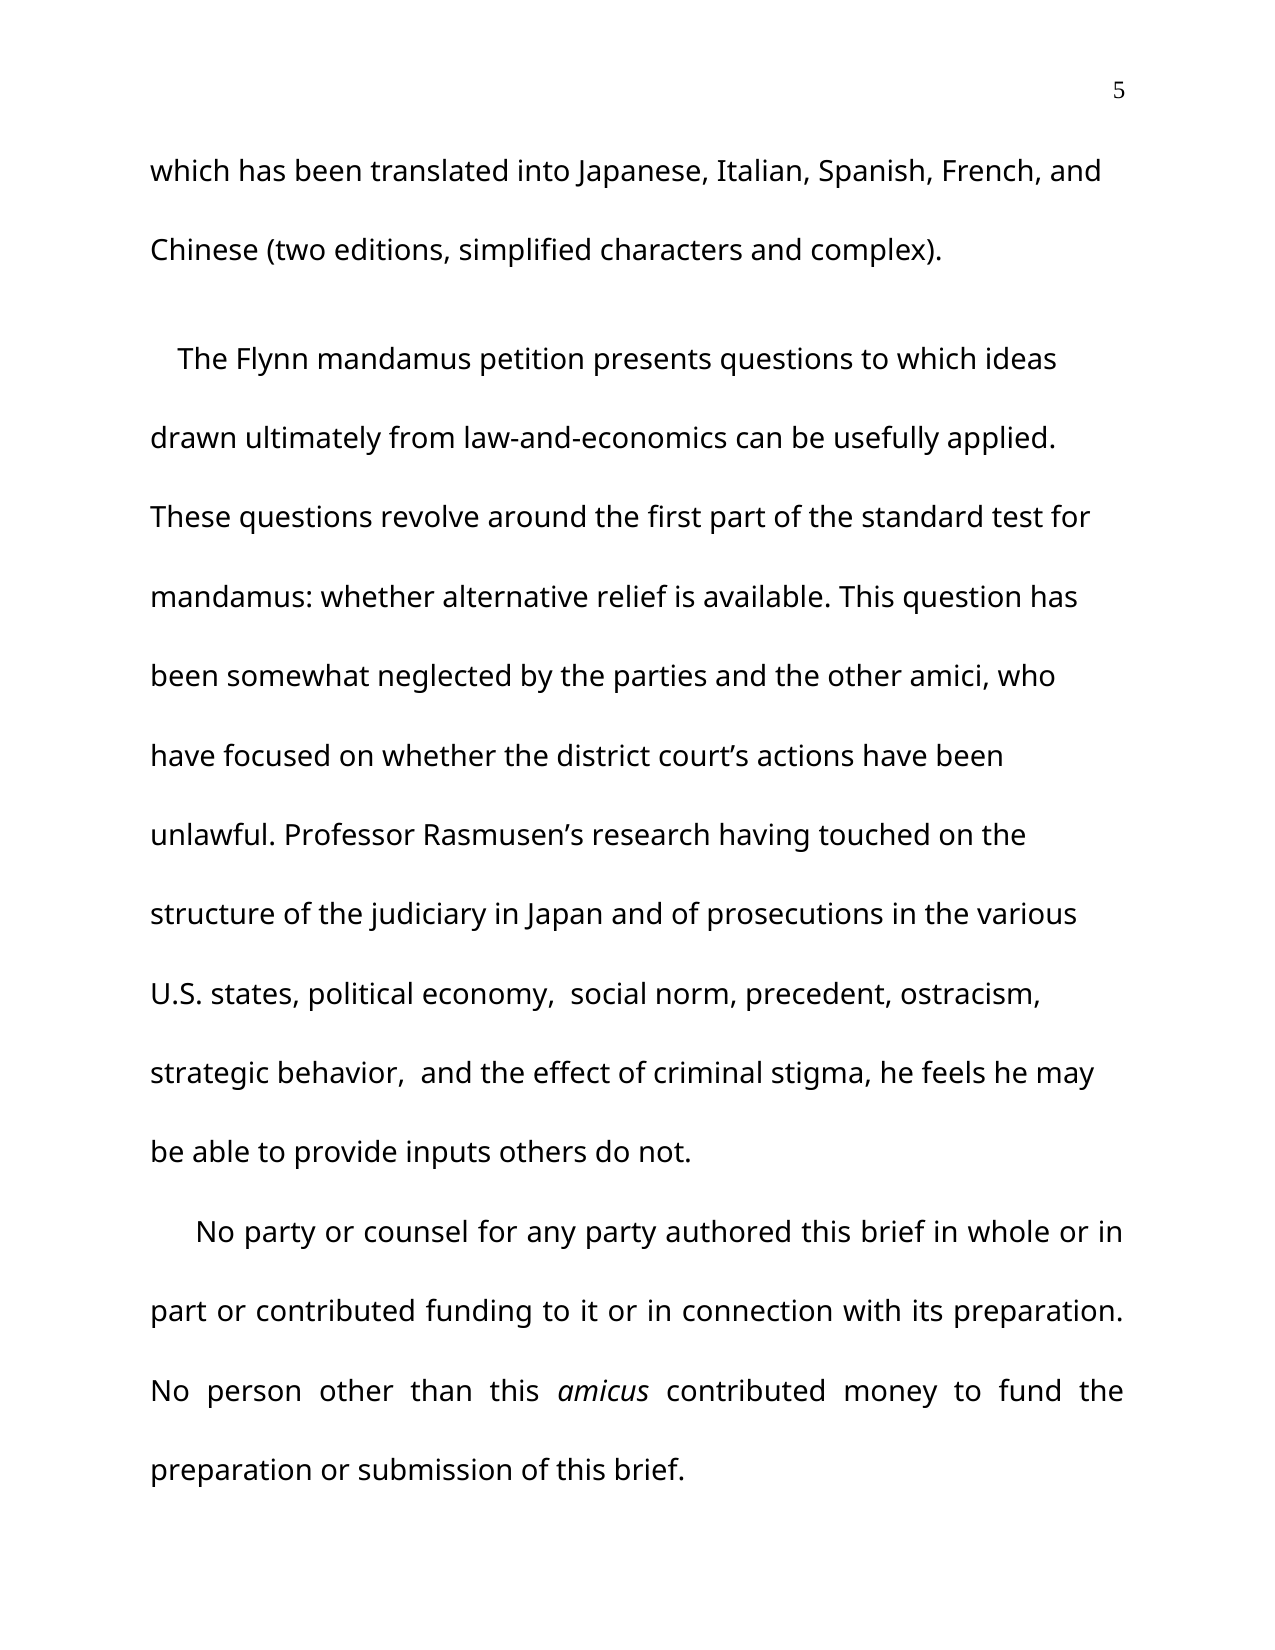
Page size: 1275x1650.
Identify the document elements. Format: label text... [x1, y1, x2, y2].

text No party or counsel for any party authored this brief in whole or in part or contributed funding to it or in connection with its preparation. No person other than this amicus contributed money to fund the preparation or submission of this brief. [150, 1211, 1125, 1489]
text The Flynn mandamus petition presents questions to which ideas drawn ultimately from law-and-economics can be usefully applied. These questions revolve around the first part of the standard test for mandamus: whether alternative relief is available. This question has been somewhat neglected by the parties and the other amici, who have focused on whether the district court’s actions have been unlawful. Professor Rasmusen’s research having touched on the structure of the judiciary in Japan and of prosecutions in the various U.S. states, political economy, social norm, precedent, ostracism, strategic behavior, and the effect of criminal stigma, he feels he may be able to provide inputs others do not. [150, 338, 1125, 1171]
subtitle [150, 150, 1125, 269]
